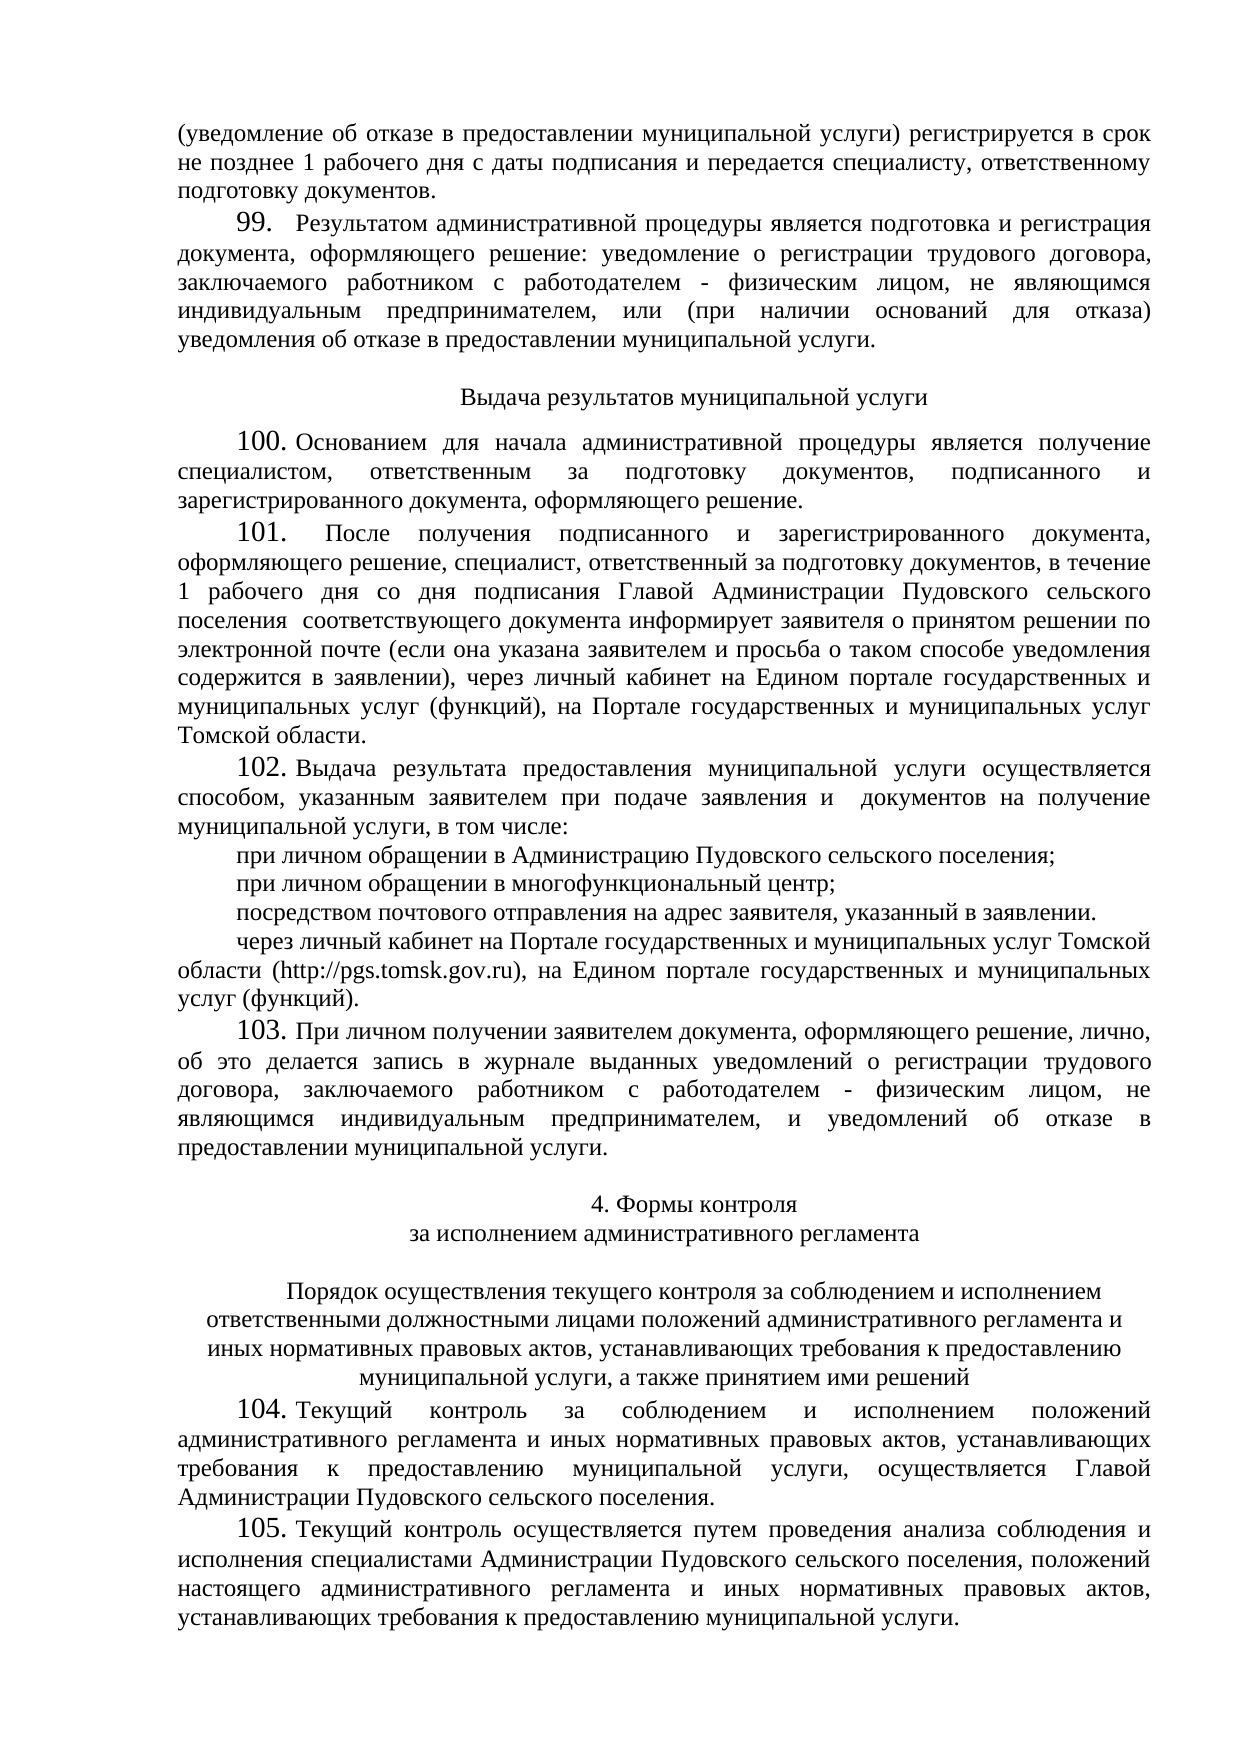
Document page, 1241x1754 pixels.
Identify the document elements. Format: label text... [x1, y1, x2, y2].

list Основанием для начала административной процедуры является получение специалистом, ответственным за подготовку документов, подписанного и зарегистрированного документа, оформляющего решение. [177, 423, 1152, 514]
text Порядок осуществления текущего контроля за соблюдением и исполнением ответственными должностными лицами положений административного регламента и иных нормативных правовых актов, устанавливающих требования к предоставлению муниципальной услуги, а также принятием ими решений [177, 1276, 1152, 1391]
list После получения подписанного и зарегистрированного документа, оформляющего решение, специалист, ответственный за подготовку документов, в течение 1 рабочего дня со дня подписания Главой Администрации Пудовского сельского поселения соответствующего документа информирует заявителя о принятом решении по электронной почте (если она указана заявителем и просьба о таком способе уведомления содержится в заявлении), через личный кабинет на Едином портале государственных и муниципальных услуг (функций), на Портале государственных и муниципальных услуг Томской области. [177, 514, 1152, 749]
text при личном обращении в многофункциональный центр; [177, 868, 1152, 897]
list Текущий контроль осуществляется путем проведения анализа соблюдения и исполнения специалистами Администрации Пудовского сельского поселения, положений настоящего административного регламента и иных нормативных правовых актов, устанавливающих требования к предоставлению муниципальной услуги. [177, 1511, 1152, 1630]
text Выдача результатов муниципальной услуги [177, 382, 1152, 410]
list Текущий контроль за соблюдением и исполнением положений административного регламента и иных нормативных правовых актов, устанавливающих требования к предоставлению муниципальной услуги, осуществляется Главой Администрации Пудовского сельского поселения. [177, 1391, 1152, 1511]
text 4. Формы контроля за исполнением административного регламента [177, 1189, 1152, 1247]
list Выдача результата предоставления муниципальной услуги осуществляется способом, указанным заявителем при подаче заявления и документов на получение муниципальной услуги, в том числе: [177, 749, 1152, 840]
list При личном получении заявителем документа, оформляющего решение, лично, об это делается запись в журнале выданных уведомлений о регистрации трудового договора, заключаемого работником с работодателем - физическим лицом, не являющимся индивидуальным предпринимателем, и уведомлений об отказе в предоставлении муниципальной услуги. [177, 1012, 1152, 1161]
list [177, 118, 1152, 204]
list Результатом административной процедуры является подготовка и регистрация документа, оформляющего решение: уведомление о регистрации трудового договора, заключаемого работником с работодателем - физическим лицом, не являющимся индивидуальным предпринимателем, или (при наличии оснований для отказа) уведомления об отказе в предоставлении муниципальной услуги. [177, 204, 1152, 353]
text при личном обращении в Администрацию Пудовского сельского поселения; [177, 840, 1152, 868]
text посредством почтового отправления на адрес заявителя, указанный в заявлении. [177, 897, 1152, 926]
text через личный кабинет на Портале государственных и муниципальных услуг Томской области (http://pgs.tomsk.gov.ru), на Едином портале государственных и муниципальных услуг (функций). [177, 926, 1152, 1012]
